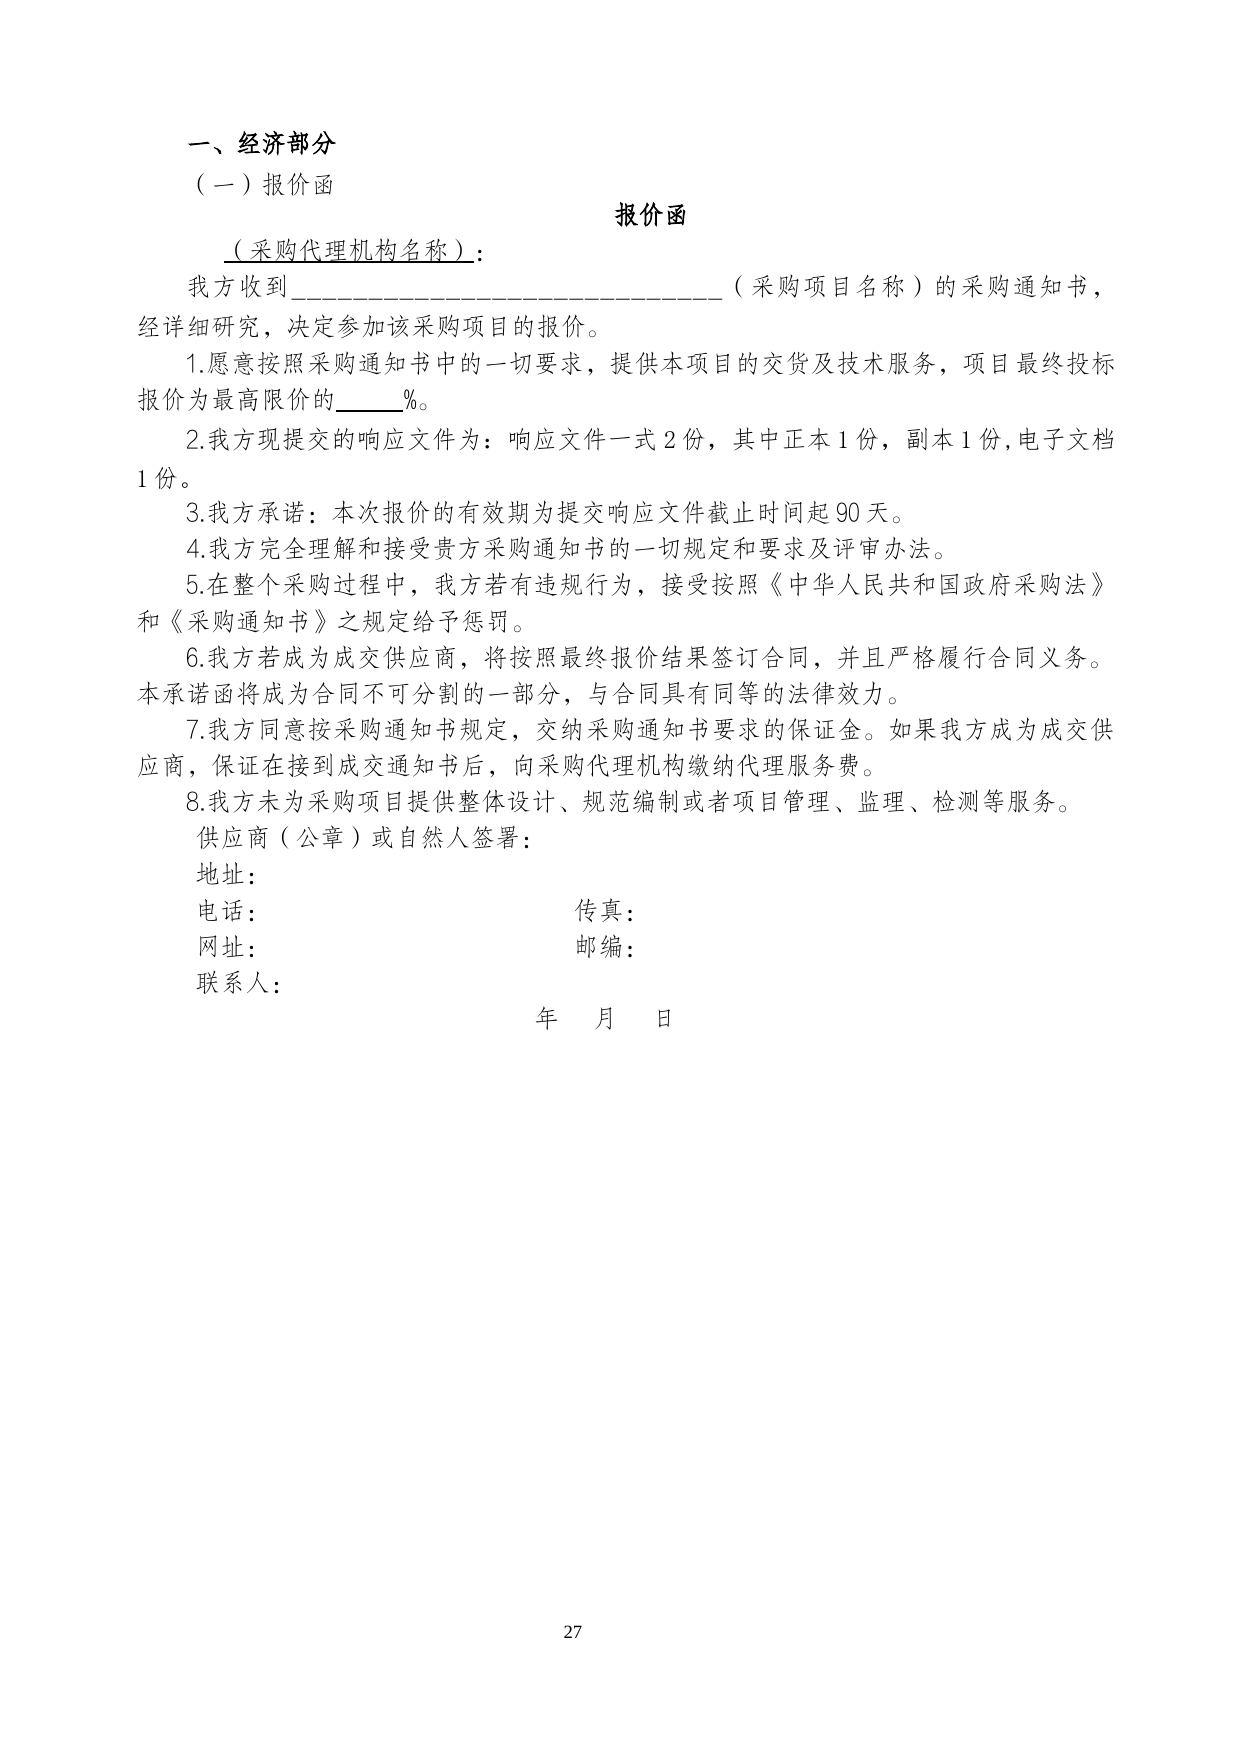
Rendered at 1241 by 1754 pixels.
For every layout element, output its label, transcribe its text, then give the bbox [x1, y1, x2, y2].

text 5.在整个采购过程中，我方若有违规行为，接受按照《中华人民共和国政府采购法》和《采购通知书》之规定给予惩罚。 [136, 572, 1116, 636]
text 地址： [136, 861, 1116, 889]
text 6.我方若成为成交供应商，将按照最终报价结果签订合同，并且严格履行合同义务。本承诺函将成为合同不可分割的一部分，与合同具有同等的法律效力。 [136, 644, 1116, 708]
text 8.我方未为采购项目提供整体设计、规范编制或者项目管理、监理、检测等服务。 [136, 789, 1116, 817]
text （采购代理机构名称）： [136, 238, 1116, 265]
text 7.我方同意按采购通知书规定，交纳采购通知书要求的保证金。如果我方成为成交供应商，保证在接到成交通知书后，向采购代理机构缴纳代理服务费。 [136, 717, 1116, 781]
text 电话： 传真： [136, 897, 1116, 925]
text 报价函 [136, 201, 1116, 229]
text 我方收到____________________________（采购项目名称）的采购通知书，经详细研究，决定参加该采购项目的报价。 [136, 274, 1116, 341]
text 1.愿意按照采购通知书中的一切要求，提供本项目的交货及技术服务，项目最终投标报价为最高限价的 %。 [136, 351, 1116, 415]
text 年 月 日 [136, 1006, 1116, 1034]
text 网址： 邮编： [136, 934, 1116, 961]
subtitle 一、经济部分 [136, 118, 1116, 160]
text 供应商（公章）或自然人签署： [136, 825, 1116, 853]
text 3.我方承诺：本次报价的有效期为提交响应文件截止时间起90天。 [136, 500, 1116, 528]
text 联系人： [136, 970, 1116, 998]
text （一）报价函 [136, 160, 1116, 201]
text 2.我方现提交的响应文件为：响应文件一式2份，其中正本1份，副本1份,电子文档1份。 [136, 423, 1116, 491]
text 4.我方完全理解和接受贵方采购通知书的一切规定和要求及评审办法。 [136, 536, 1116, 564]
